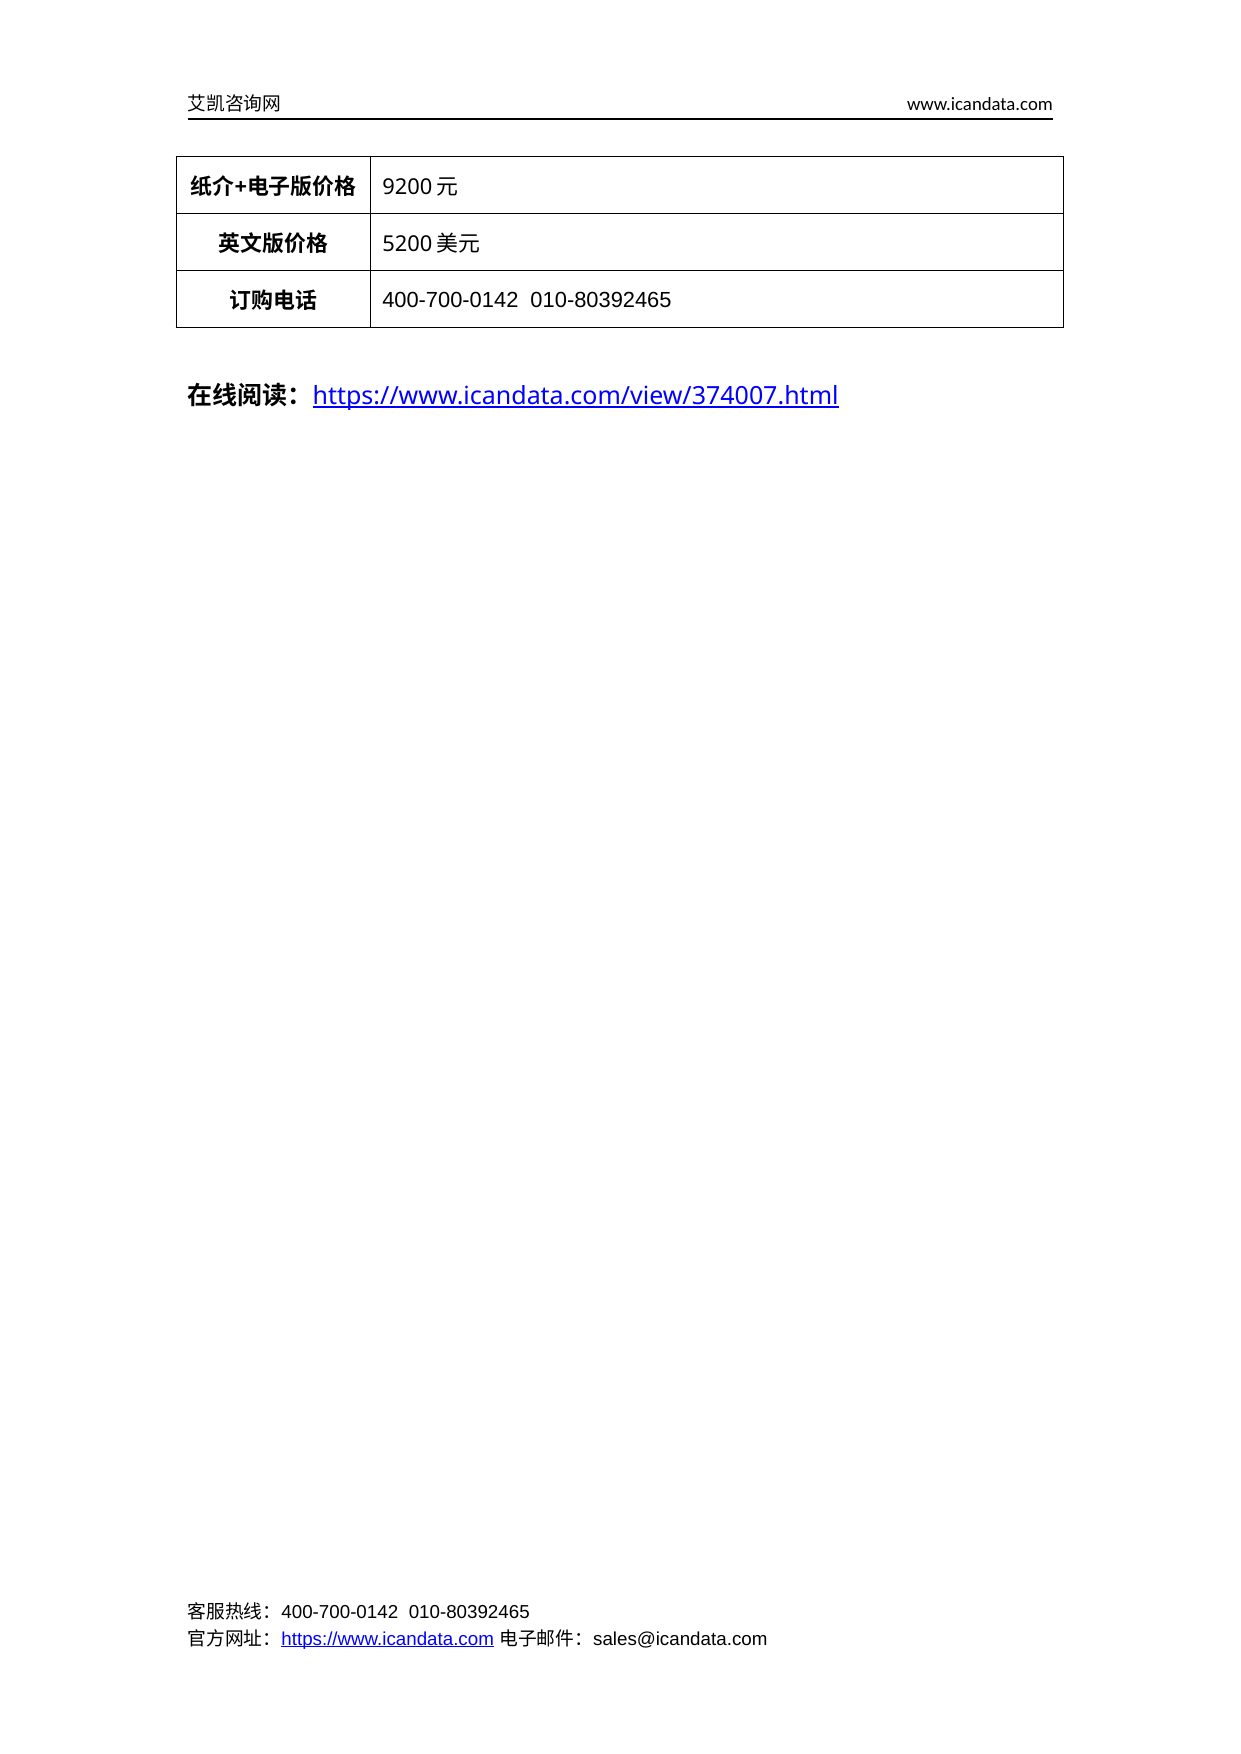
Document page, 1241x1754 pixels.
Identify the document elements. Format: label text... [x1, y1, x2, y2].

table_cell 400-700-0142 010-80392465 [371, 271, 1063, 327]
table_cell 英文版价格 [177, 214, 370, 270]
table_cell 订购电话 [177, 271, 370, 327]
text 在线阅读：https://www.icandata.com/view/374007.html [187, 361, 1053, 426]
table_cell 纸介+电子版价格 [177, 157, 370, 213]
table_cell 9200元 [371, 157, 1063, 213]
table_cell 5200美元 [371, 214, 1063, 270]
